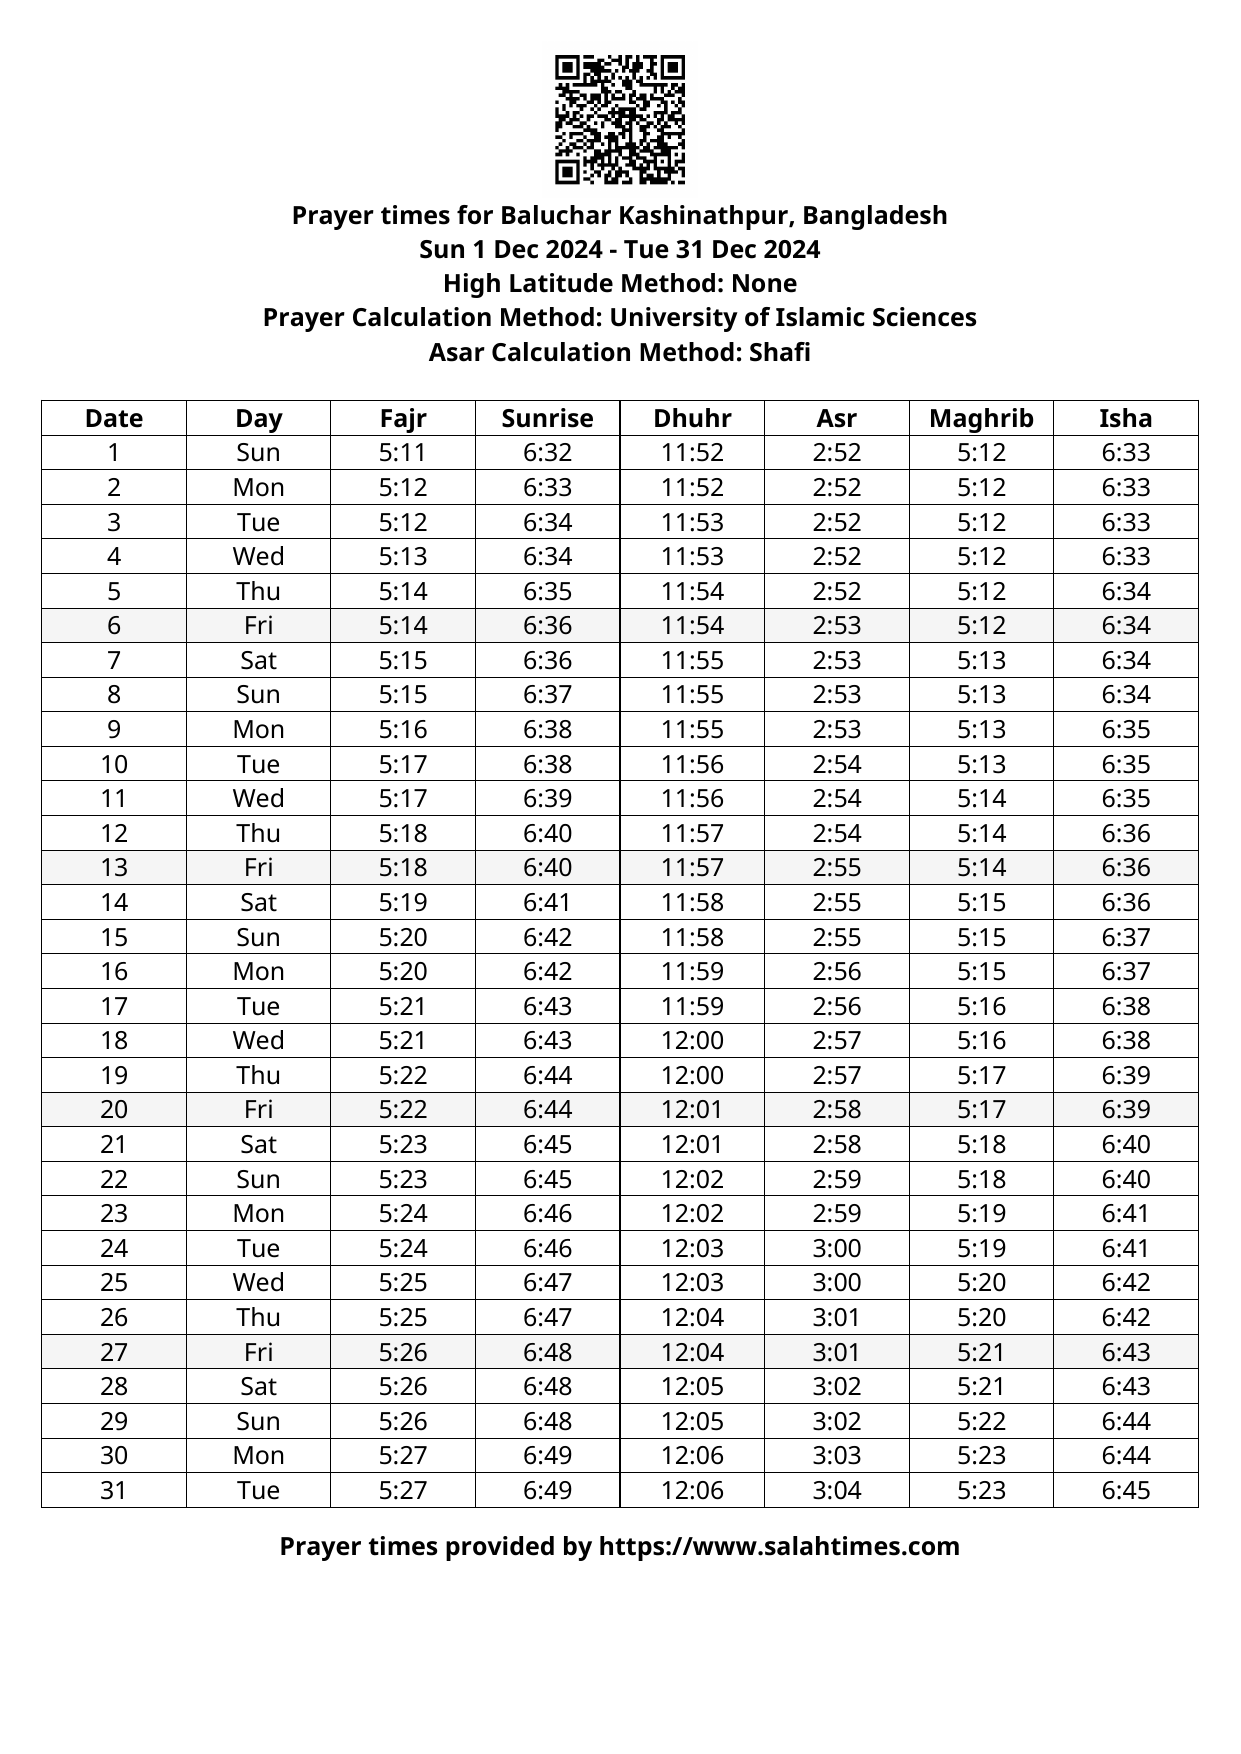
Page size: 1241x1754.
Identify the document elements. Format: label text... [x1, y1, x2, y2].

table_cell 2 [42, 470, 186, 504]
table_cell 5 [42, 574, 186, 607]
table_cell Fri [187, 609, 330, 642]
table_cell 11:52 [621, 470, 764, 504]
table_cell 6:38 [476, 712, 619, 746]
table_cell 2:54 [765, 816, 909, 849]
table_header Fajr [331, 401, 475, 434]
table_cell 2:54 [765, 781, 909, 815]
table_cell Thu [187, 1058, 330, 1092]
table_cell 12:04 [621, 1300, 764, 1334]
table_cell Sun [187, 920, 330, 953]
table_cell 5:13 [910, 712, 1053, 746]
table_cell 5:22 [331, 1058, 475, 1092]
table_cell 6:40 [476, 851, 619, 884]
table_cell 5:27 [331, 1473, 475, 1507]
table_cell 6:37 [1054, 954, 1198, 988]
table_cell 29 [42, 1404, 186, 1437]
table_cell 5:20 [331, 920, 475, 953]
table_cell Thu [187, 816, 330, 849]
table_cell 2:55 [765, 851, 909, 884]
table_cell 30 [42, 1439, 186, 1472]
table_cell 6:48 [476, 1369, 619, 1403]
table_header Asr [765, 401, 909, 434]
table_cell 6:36 [1054, 885, 1198, 919]
text Prayer Calculation Method: University of Islamic Sciences [42, 300, 1198, 334]
table_cell 6:42 [476, 954, 619, 988]
table_cell 2:56 [765, 989, 909, 1022]
table_cell 6:36 [1054, 851, 1198, 884]
table_cell 5:14 [910, 851, 1053, 884]
table_cell 3:00 [765, 1231, 909, 1264]
table_cell 5:20 [910, 1300, 1053, 1334]
table_cell Tue [187, 1231, 330, 1264]
table_cell 2:52 [765, 574, 909, 607]
picture [542, 41, 699, 198]
table_cell 2:53 [765, 609, 909, 642]
table_cell 24 [42, 1231, 186, 1264]
table_cell 2:57 [765, 1024, 909, 1057]
table_cell 5:11 [331, 436, 475, 469]
table_cell 5:12 [910, 574, 1053, 607]
table_cell 3:02 [765, 1404, 909, 1437]
table_cell 2:58 [765, 1127, 909, 1161]
table_cell 6:48 [476, 1335, 619, 1368]
table_cell 5:17 [331, 747, 475, 780]
table_cell Mon [187, 712, 330, 746]
table_cell 5:22 [331, 1093, 475, 1126]
table_cell 10 [42, 747, 186, 780]
table_cell 2:52 [765, 539, 909, 573]
table_cell 6:41 [1054, 1231, 1198, 1264]
table_cell 6:34 [1054, 574, 1198, 607]
table_cell 11:55 [621, 712, 764, 746]
table_cell 6:42 [476, 920, 619, 953]
table_cell 2:58 [765, 1093, 909, 1126]
table_cell Sun [187, 678, 330, 711]
table_cell 6:44 [476, 1058, 619, 1092]
table_cell 6:32 [476, 436, 619, 469]
table_cell 6:34 [1054, 678, 1198, 711]
table_cell 6:39 [1054, 1093, 1198, 1126]
table_cell Sat [187, 1127, 330, 1161]
table_cell 2:52 [765, 436, 909, 469]
table_cell 11 [42, 781, 186, 815]
table_cell 6:48 [476, 1404, 619, 1437]
table_header Dhuhr [621, 401, 764, 434]
table_cell 27 [42, 1335, 186, 1368]
table_header Date [42, 401, 186, 434]
table_cell 6:39 [476, 781, 619, 815]
text Asar Calculation Method: Shafi [42, 334, 1198, 368]
table_cell 11:55 [621, 678, 764, 711]
table_cell 3:00 [765, 1266, 909, 1299]
table_cell 5:21 [331, 1024, 475, 1057]
text Prayer times for Baluchar Kashinathpur, Bangladesh [42, 198, 1198, 232]
table_cell 5:24 [331, 1196, 475, 1230]
table_cell 11:56 [621, 747, 764, 780]
table_header Isha [1054, 401, 1198, 434]
table_cell 6:36 [476, 609, 619, 642]
table_cell 6:46 [476, 1231, 619, 1264]
table_cell 5:26 [331, 1369, 475, 1403]
table_cell 3:01 [765, 1300, 909, 1334]
table_cell 15 [42, 920, 186, 953]
table_cell 5:15 [910, 920, 1053, 953]
table_cell 2:59 [765, 1162, 909, 1195]
table_cell 5:13 [331, 539, 475, 573]
table_cell 11:57 [621, 816, 764, 849]
table_cell 6:33 [1054, 505, 1198, 538]
table_cell 6:38 [476, 747, 619, 780]
table_cell 23 [42, 1196, 186, 1230]
table_cell Sat [187, 885, 330, 919]
table_cell 5:15 [331, 678, 475, 711]
table_cell 6:45 [476, 1162, 619, 1195]
table_cell 12:03 [621, 1266, 764, 1299]
table_cell Thu [187, 574, 330, 607]
text Prayer times provided by https://www.salahtimes.com [42, 1528, 1198, 1563]
table_cell 6:44 [1054, 1439, 1198, 1472]
table_cell 3:03 [765, 1439, 909, 1472]
table_cell 5:12 [331, 470, 475, 504]
table_cell 12:05 [621, 1369, 764, 1403]
table_cell 6:42 [1054, 1300, 1198, 1334]
table_cell 5:16 [331, 712, 475, 746]
table_cell 12:02 [621, 1162, 764, 1195]
table_cell Mon [187, 1196, 330, 1230]
table_cell 26 [42, 1300, 186, 1334]
table_cell 18 [42, 1024, 186, 1057]
table_cell 11:59 [621, 989, 764, 1022]
table_cell 5:27 [331, 1439, 475, 1472]
table_cell 6:43 [476, 989, 619, 1022]
table_cell 11:54 [621, 609, 764, 642]
table_cell 5:20 [910, 1266, 1053, 1299]
table_cell 5:13 [910, 643, 1053, 677]
table_cell 6:36 [476, 643, 619, 677]
table_cell 12:05 [621, 1404, 764, 1437]
table_cell 2:54 [765, 747, 909, 780]
table_cell Fri [187, 1335, 330, 1368]
table_cell 5:14 [331, 574, 475, 607]
table_cell 6:41 [476, 885, 619, 919]
table_cell Sat [187, 1369, 330, 1403]
table_cell 5:15 [910, 885, 1053, 919]
table_cell 5:13 [910, 747, 1053, 780]
table_cell 6:42 [1054, 1266, 1198, 1299]
table_cell Fri [187, 1093, 330, 1126]
table_cell 6:33 [1054, 539, 1198, 573]
table_cell 5:19 [331, 885, 475, 919]
table_cell 6:43 [476, 1024, 619, 1057]
table_header Day [187, 401, 330, 434]
table_cell Tue [187, 989, 330, 1022]
table_cell 5:23 [331, 1127, 475, 1161]
table_cell 5:19 [910, 1231, 1053, 1264]
table_cell 5:15 [910, 954, 1053, 988]
table_cell 2:55 [765, 885, 909, 919]
table_cell 20 [42, 1093, 186, 1126]
table_cell 11:54 [621, 574, 764, 607]
table_cell 6:45 [1054, 1473, 1198, 1507]
table_cell 5:25 [331, 1300, 475, 1334]
table_cell 6:44 [476, 1093, 619, 1126]
table_cell 5:24 [331, 1231, 475, 1264]
table_cell 7 [42, 643, 186, 677]
table_cell 6:49 [476, 1439, 619, 1472]
table_cell 12:01 [621, 1127, 764, 1161]
table_cell 16 [42, 954, 186, 988]
table_cell 6:33 [1054, 436, 1198, 469]
table_cell Wed [187, 781, 330, 815]
table_cell 12:00 [621, 1024, 764, 1057]
table_cell 6:49 [476, 1473, 619, 1507]
table_cell 1 [42, 436, 186, 469]
table_cell 5:20 [331, 954, 475, 988]
table_cell 11:55 [621, 643, 764, 677]
table_cell 22 [42, 1162, 186, 1195]
table_cell 6:40 [476, 816, 619, 849]
table_cell 3:04 [765, 1473, 909, 1507]
table_cell 17 [42, 989, 186, 1022]
table_cell Sun [187, 1404, 330, 1437]
table_cell 6:34 [1054, 609, 1198, 642]
table_cell 6:37 [476, 678, 619, 711]
table_cell 6:35 [1054, 712, 1198, 746]
table_cell 2:53 [765, 712, 909, 746]
table_cell 19 [42, 1058, 186, 1092]
table_cell 6:34 [476, 539, 619, 573]
table_cell 5:18 [331, 816, 475, 849]
table_cell 5:19 [910, 1196, 1053, 1230]
table_cell 6:40 [1054, 1162, 1198, 1195]
table_cell 2:52 [765, 505, 909, 538]
table_cell 2:53 [765, 678, 909, 711]
table_cell 6:47 [476, 1300, 619, 1334]
table_cell 6:37 [1054, 920, 1198, 953]
table_cell 6:44 [1054, 1404, 1198, 1437]
table_cell 6:39 [1054, 1058, 1198, 1092]
table_cell 5:21 [331, 989, 475, 1022]
table_cell 28 [42, 1369, 186, 1403]
table_cell 13 [42, 851, 186, 884]
table_cell 6 [42, 609, 186, 642]
table_cell 5:26 [331, 1404, 475, 1437]
table_cell 12:06 [621, 1473, 764, 1507]
table_cell 5:23 [331, 1162, 475, 1195]
table_cell 5:14 [910, 781, 1053, 815]
table_cell 5:17 [331, 781, 475, 815]
table_cell 5:18 [910, 1162, 1053, 1195]
table_cell 5:13 [910, 678, 1053, 711]
table_cell 25 [42, 1266, 186, 1299]
table_cell Wed [187, 1266, 330, 1299]
table_cell 5:16 [910, 1024, 1053, 1057]
table_cell 5:21 [910, 1369, 1053, 1403]
table_cell 5:14 [331, 609, 475, 642]
table_cell 5:21 [910, 1335, 1053, 1368]
table_cell 2:57 [765, 1058, 909, 1092]
table_cell 3:01 [765, 1335, 909, 1368]
table_cell 5:12 [331, 505, 475, 538]
table_cell Sun [187, 436, 330, 469]
table_cell Fri [187, 851, 330, 884]
table_cell 5:12 [910, 470, 1053, 504]
table_cell Wed [187, 539, 330, 573]
table_cell 2:56 [765, 954, 909, 988]
table_cell 6:40 [1054, 1127, 1198, 1161]
table_cell 6:35 [476, 574, 619, 607]
table_cell 5:18 [331, 851, 475, 884]
table_cell 6:43 [1054, 1369, 1198, 1403]
table_cell 12:04 [621, 1335, 764, 1368]
table_cell 6:35 [1054, 781, 1198, 815]
table_cell Tue [187, 505, 330, 538]
table_cell 5:17 [910, 1058, 1053, 1092]
table_cell 2:59 [765, 1196, 909, 1230]
table_cell 11:52 [621, 436, 764, 469]
table_cell 6:46 [476, 1196, 619, 1230]
table_cell Sat [187, 643, 330, 677]
table_cell Tue [187, 1473, 330, 1507]
table_cell 9 [42, 712, 186, 746]
table_cell 8 [42, 678, 186, 711]
table_cell 5:12 [910, 436, 1053, 469]
table_cell 11:59 [621, 954, 764, 988]
table_cell 5:15 [331, 643, 475, 677]
table_cell Thu [187, 1300, 330, 1334]
table_cell 11:53 [621, 539, 764, 573]
table_cell Mon [187, 1439, 330, 1472]
table_cell 11:56 [621, 781, 764, 815]
table_cell Wed [187, 1024, 330, 1057]
table_cell 5:23 [910, 1439, 1053, 1472]
table_cell 6:45 [476, 1127, 619, 1161]
table_cell 2:55 [765, 920, 909, 953]
table_cell 5:12 [910, 505, 1053, 538]
table_cell 6:33 [476, 470, 619, 504]
table_cell 5:12 [910, 539, 1053, 573]
table_cell 5:26 [331, 1335, 475, 1368]
table_cell 21 [42, 1127, 186, 1161]
table_cell 6:43 [1054, 1335, 1198, 1368]
table_cell 6:33 [1054, 470, 1198, 504]
table_cell 14 [42, 885, 186, 919]
table_cell 6:35 [1054, 747, 1198, 780]
text High Latitude Method: None [42, 266, 1198, 300]
table_cell 6:38 [1054, 989, 1198, 1022]
table_cell 12:01 [621, 1093, 764, 1126]
table_cell Mon [187, 470, 330, 504]
table_cell 6:47 [476, 1266, 619, 1299]
table_cell 5:16 [910, 989, 1053, 1022]
table_cell 5:22 [910, 1404, 1053, 1437]
table_cell 31 [42, 1473, 186, 1507]
table_cell 6:34 [1054, 643, 1198, 677]
table_cell 5:14 [910, 816, 1053, 849]
table_cell 6:41 [1054, 1196, 1198, 1230]
table_cell 11:58 [621, 920, 764, 953]
table_cell Mon [187, 954, 330, 988]
table_cell 12:02 [621, 1196, 764, 1230]
table_cell 5:25 [331, 1266, 475, 1299]
table_cell 2:53 [765, 643, 909, 677]
table_cell 5:23 [910, 1473, 1053, 1507]
table_cell Tue [187, 747, 330, 780]
table_cell 3:02 [765, 1369, 909, 1403]
table_cell 2:52 [765, 470, 909, 504]
table_cell 6:36 [1054, 816, 1198, 849]
text Sun 1 Dec 2024 - Tue 31 Dec 2024 [42, 232, 1198, 266]
table_header Maghrib [910, 401, 1053, 434]
table_cell 5:17 [910, 1093, 1053, 1126]
table_cell 6:38 [1054, 1024, 1198, 1057]
table_cell 11:57 [621, 851, 764, 884]
table_cell Sun [187, 1162, 330, 1195]
table_cell 12:03 [621, 1231, 764, 1264]
table_cell 12:06 [621, 1439, 764, 1472]
table_cell 11:53 [621, 505, 764, 538]
table_cell 6:34 [476, 505, 619, 538]
table_cell 4 [42, 539, 186, 573]
table_header Sunrise [476, 401, 619, 434]
table_cell 5:18 [910, 1127, 1053, 1161]
table_cell 5:12 [910, 609, 1053, 642]
table_cell 12 [42, 816, 186, 849]
table_cell 11:58 [621, 885, 764, 919]
table_cell 3 [42, 505, 186, 538]
table_cell 12:00 [621, 1058, 764, 1092]
